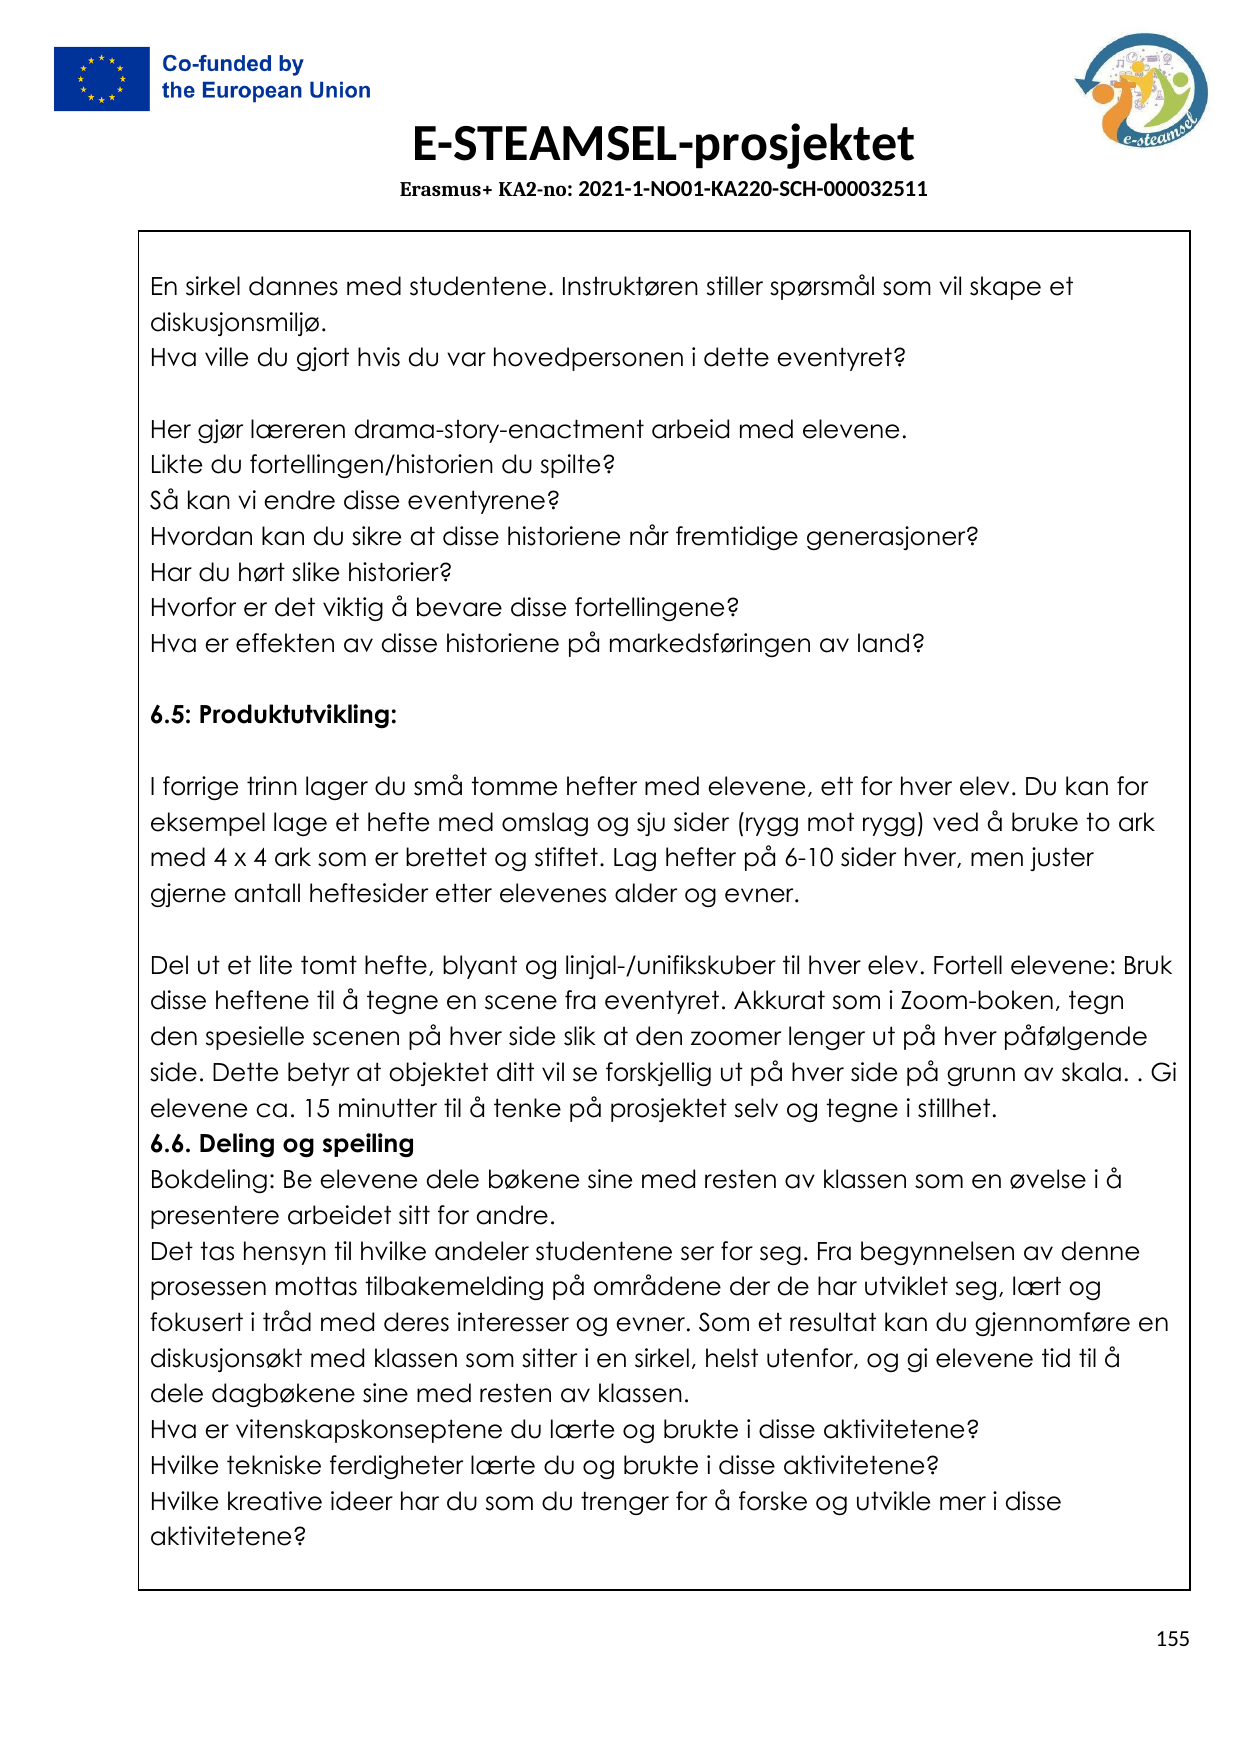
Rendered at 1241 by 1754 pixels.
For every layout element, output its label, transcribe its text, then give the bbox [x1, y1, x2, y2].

picture [48, 42, 383, 117]
picture [1064, 0, 1219, 185]
